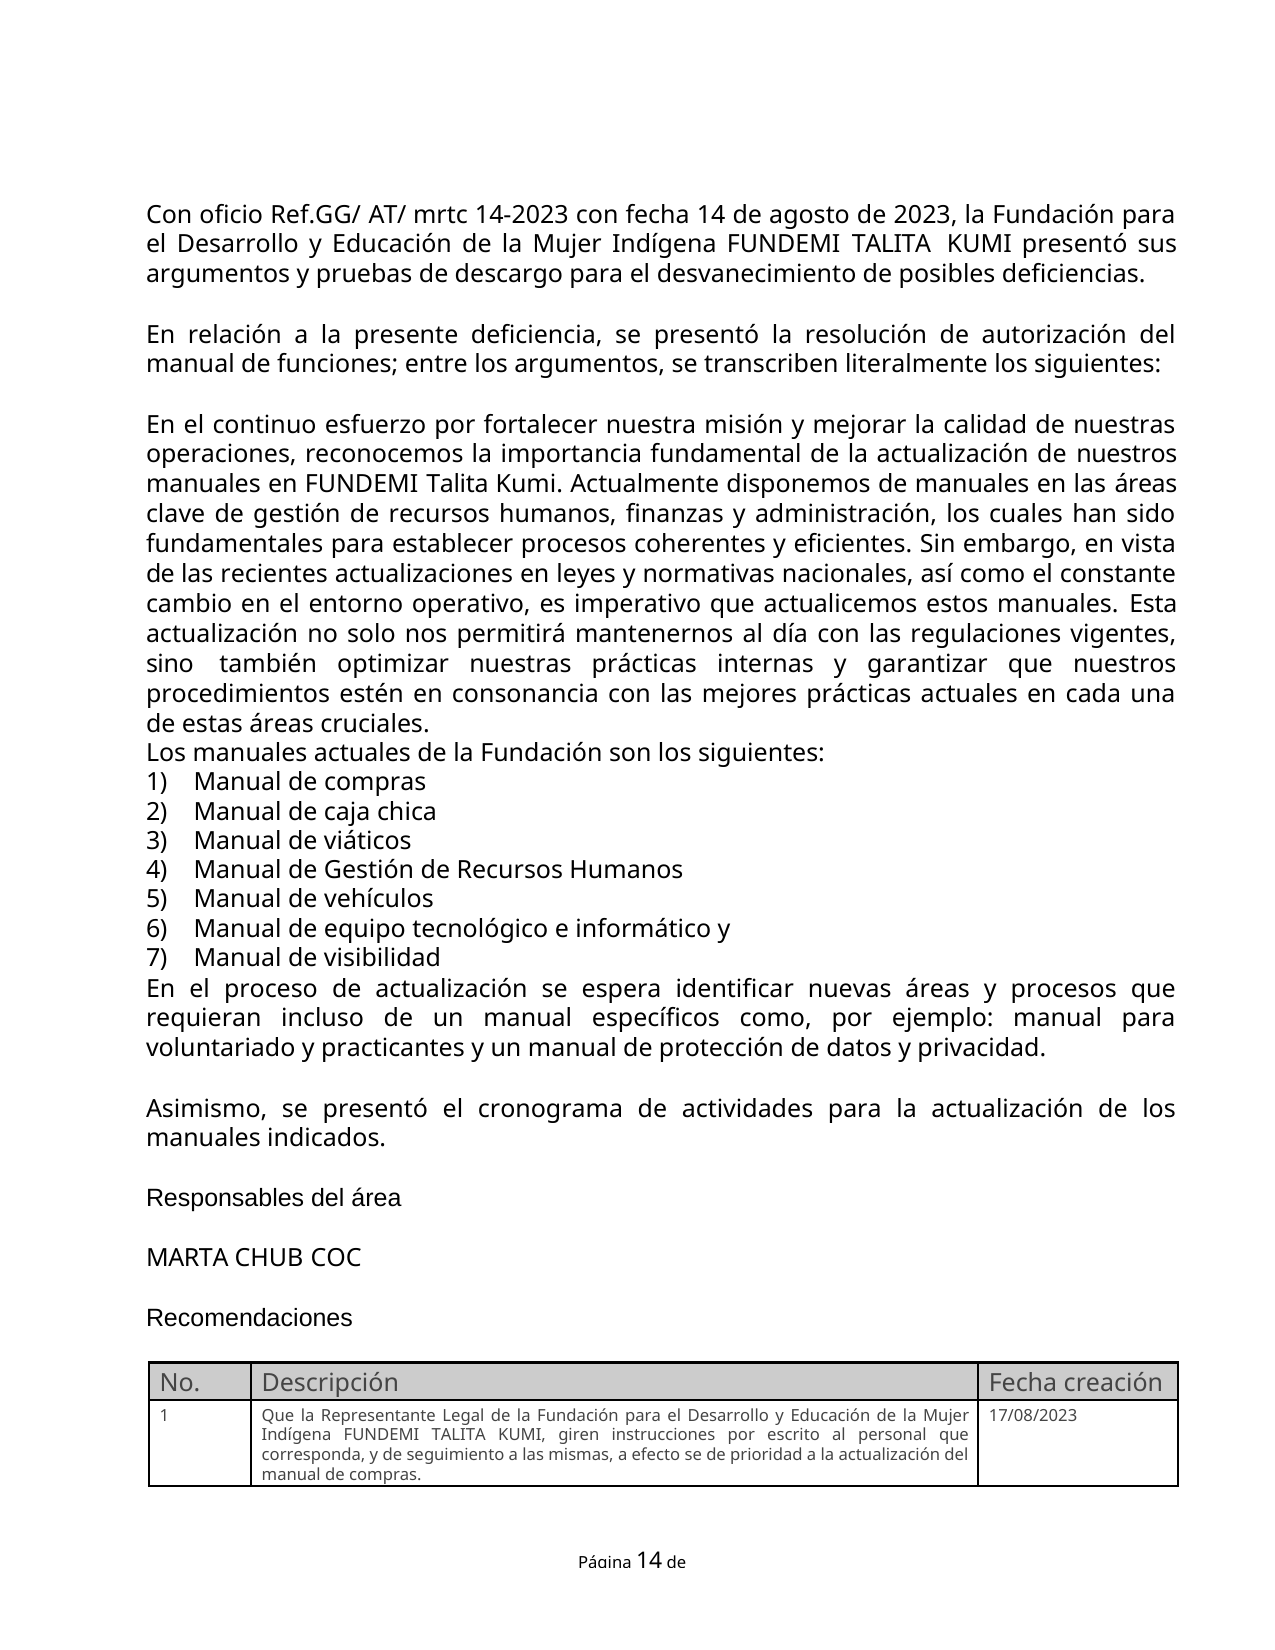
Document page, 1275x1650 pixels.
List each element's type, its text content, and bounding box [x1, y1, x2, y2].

text Asimismo, se presentó el cronograma de actividades para la actualización de los manuales indicados. [146, 1093, 1177, 1153]
list Manual de compras [146, 767, 1189, 797]
text En el continuo esfuerzo por fortalecer nuestra misión y mejorar la calidad de nuestras operaciones, reconocemos la importancia fundamental de la actualización de nuestros manuales en FUNDEMI Talita Kumi. Actualmente disponemos de manuales en las áreas clave de gestión de recursos humanos, finanzas y administración, los cuales han sido fundamentales para establecer procesos coherentes y eficientes. Sin embargo, en vista de las recientes actualizaciones en leyes y normativas nacionales, así como el constante cambio en el entorno operativo, es imperativo que actualicemos estos manuales. Esta actualización no solo nos permitirá mantenernos al día con las regulaciones vigentes, sino también optimizar nuestras prácticas internas y garantizar que nuestros procedimientos estén en consonancia con las mejores prácticas actuales en cada una de estas áreas cruciales. [146, 410, 1177, 740]
list Manual de vehículos [146, 884, 1189, 914]
table_header Descripción [252, 1364, 977, 1399]
text MARTA CHUB COC [146, 1239, 1189, 1273]
list Manual de Gestión de Recursos Humanos [146, 855, 1189, 884]
text En relación a la presente deficiencia, se presentó la resolución de autorización del manual de funciones; entre los argumentos, se transcriben literalmente los siguientes: [146, 320, 1177, 380]
text Los manuales actuales de la Fundación son los siguientes: [146, 740, 1189, 767]
table_header Fecha creación [979, 1364, 1177, 1399]
table_cell Que la Representante Legal de la Fundación para el Desarrollo y Educación de la Mujer Indígena FUNDEMI TALITA KUMI, giren instrucciones por escrito al personal que corresponda, y de seguimiento a las mismas, a efecto se de prioridad a la actualización del manual de compras. [252, 1401, 977, 1485]
text Recomendaciones [146, 1303, 1189, 1331]
text Responsables del área [146, 1183, 1189, 1212]
table_header No. [150, 1364, 250, 1399]
text Con oficio Ref.GG/ AT/ mrtc 14-2023 con fecha 14 de agosto de 2023, la Fundación para el Desarrollo y Educación de la Mujer Indígena FUNDEMI TALITA KUMI presentó sus argumentos y pruebas de descargo para el desvanecimiento de posibles deficiencias. [146, 200, 1177, 290]
list Manual de caja chica [146, 797, 1189, 826]
table_cell 17/08/2023 [979, 1401, 1177, 1485]
list Manual de viáticos [146, 826, 1189, 855]
list Manual de visibilidad [146, 943, 1189, 972]
table_cell 1 [150, 1401, 250, 1485]
text En el proceso de actualización se espera identificar nuevas áreas y procesos que requieran incluso de un manual específicos como, por ejemplo: manual para voluntariado y practicantes y un manual de protección de datos y privacidad. [146, 973, 1177, 1063]
list Manual de equipo tecnológico e informático y [146, 914, 1189, 943]
